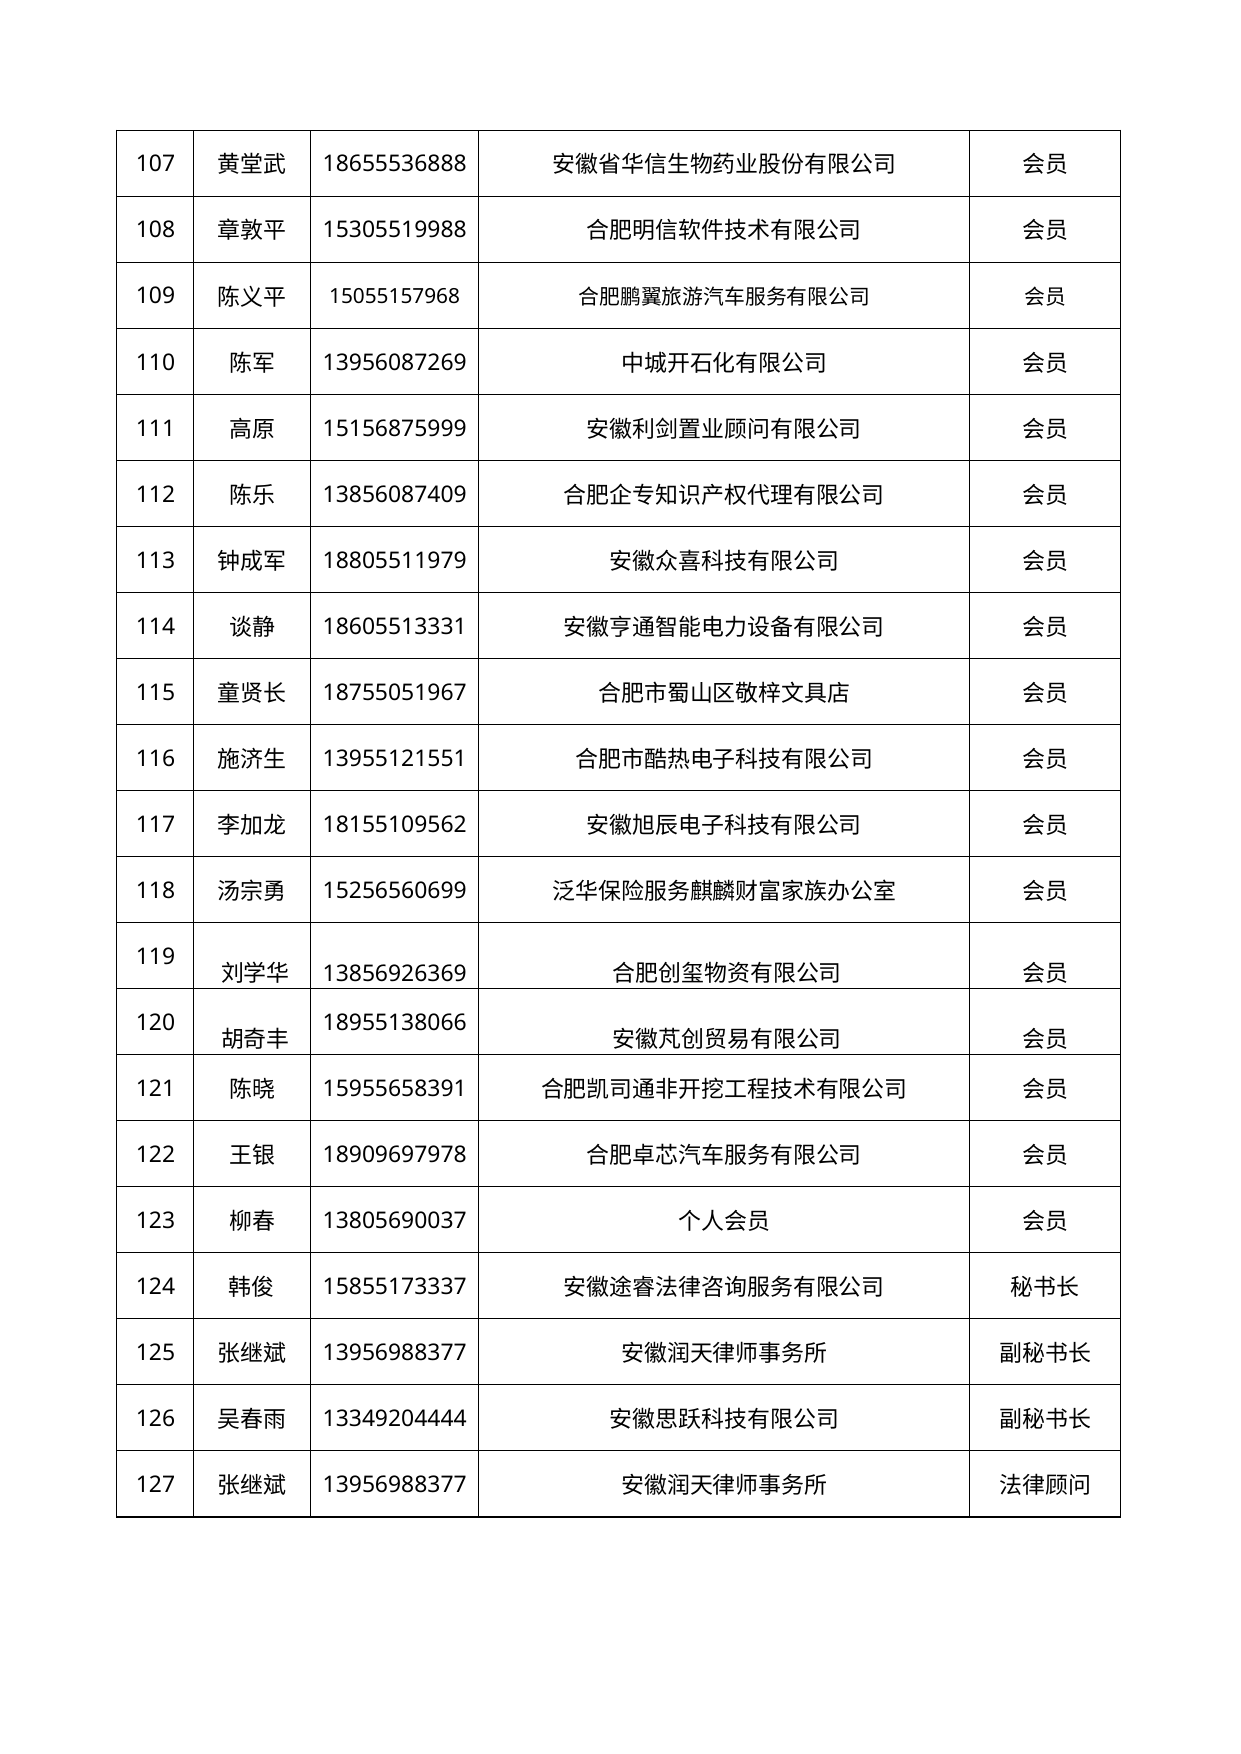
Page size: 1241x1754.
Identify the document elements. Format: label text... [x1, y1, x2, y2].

table_cell 陈晓 [194, 1055, 310, 1120]
table_cell 胡奇丰 [194, 989, 310, 1054]
table_cell 会员 [970, 1121, 1120, 1186]
table_cell 安徽旭辰电子科技有限公司 [479, 791, 969, 856]
table_cell 黄堂武 [194, 131, 310, 196]
table_cell 童贤长 [194, 659, 310, 724]
table_cell 13955121551 [311, 725, 478, 790]
table_cell 汤宗勇 [194, 857, 310, 922]
table_cell 副秘书长 [970, 1385, 1120, 1450]
table_cell 123 [117, 1187, 193, 1252]
table_cell 陈义平 [194, 263, 310, 328]
table_cell 安徽思跃科技有限公司 [479, 1385, 969, 1450]
table_cell 13956988377 [311, 1451, 478, 1516]
table_cell 116 [117, 725, 193, 790]
table_cell 18605513331 [311, 593, 478, 658]
table_cell 会员 [970, 461, 1120, 526]
table_cell 会员 [970, 395, 1120, 460]
table_cell 会员 [970, 857, 1120, 922]
table_cell 合肥凯司通非开挖工程技术有限公司 [479, 1055, 969, 1120]
table_cell 泛华保险服务麒麟财富家族办公室 [479, 857, 969, 922]
table_cell 施济生 [194, 725, 310, 790]
table_cell 安徽亨通智能电力设备有限公司 [479, 593, 969, 658]
table_cell 李加龙 [194, 791, 310, 856]
table_cell 127 [117, 1451, 193, 1516]
table_cell 安徽利剑置业顾问有限公司 [479, 395, 969, 460]
table_cell 安徽润天律师事务所 [479, 1451, 969, 1516]
table_cell 合肥鹏翼旅游汽车服务有限公司 [479, 263, 969, 328]
table_cell 15955658391 [311, 1055, 478, 1120]
table_cell 118 [117, 857, 193, 922]
table_cell 会员 [970, 329, 1120, 394]
table_cell 王银 [194, 1121, 310, 1186]
table_cell 张继斌 [194, 1451, 310, 1516]
table_cell 中城开石化有限公司 [479, 329, 969, 394]
table_cell 18805511979 [311, 527, 478, 592]
table_cell 121 [117, 1055, 193, 1120]
table_cell 13856087409 [311, 461, 478, 526]
table_cell 会员 [970, 131, 1120, 196]
table_cell 114 [117, 593, 193, 658]
table_cell 112 [117, 461, 193, 526]
table_cell 13349204444 [311, 1385, 478, 1450]
table_cell 15256560699 [311, 857, 478, 922]
table_cell 15855173337 [311, 1253, 478, 1318]
table_cell 合肥市蜀山区敬梓文具店 [479, 659, 969, 724]
table_cell 124 [117, 1253, 193, 1318]
table_cell 个人会员 [479, 1187, 969, 1252]
table_cell 会员 [970, 989, 1120, 1054]
table_cell 安徽芃创贸易有限公司 [479, 989, 969, 1054]
table_cell 安徽润天律师事务所 [479, 1319, 969, 1384]
table_cell 秘书长 [970, 1253, 1120, 1318]
table_cell 15055157968 [311, 263, 478, 328]
table_cell 副秘书长 [970, 1319, 1120, 1384]
table_cell 合肥创玺物资有限公司 [479, 923, 969, 988]
table_cell 陈乐 [194, 461, 310, 526]
table_cell 会员 [970, 197, 1120, 262]
table_cell 115 [117, 659, 193, 724]
table_cell 18655536888 [311, 131, 478, 196]
table_cell 钟成军 [194, 527, 310, 592]
table_cell 107 [117, 131, 193, 196]
table_cell 119 [117, 923, 193, 988]
table_cell 15156875999 [311, 395, 478, 460]
table_cell 126 [117, 1385, 193, 1450]
table_cell 韩俊 [194, 1253, 310, 1318]
table_cell 120 [117, 989, 193, 1054]
table_cell 15305519988 [311, 197, 478, 262]
table_cell 法律顾问 [970, 1451, 1120, 1516]
table_cell 117 [117, 791, 193, 856]
table_cell 合肥卓芯汽车服务有限公司 [479, 1121, 969, 1186]
table_cell 安徽途睿法律咨询服务有限公司 [479, 1253, 969, 1318]
table_cell 柳春 [194, 1187, 310, 1252]
table_cell 合肥市酷热电子科技有限公司 [479, 725, 969, 790]
table_cell 陈军 [194, 329, 310, 394]
table_cell 会员 [970, 263, 1120, 328]
table_cell 安徽省华信生物药业股份有限公司 [479, 131, 969, 196]
table_cell 会员 [970, 1055, 1120, 1120]
table_cell 108 [117, 197, 193, 262]
table_cell 刘学华 [194, 923, 310, 988]
table_cell 111 [117, 395, 193, 460]
table_cell 合肥明信软件技术有限公司 [479, 197, 969, 262]
table_cell 18955138066 [311, 989, 478, 1054]
table_cell 会员 [970, 527, 1120, 592]
table_cell 会员 [970, 725, 1120, 790]
table_cell 谈静 [194, 593, 310, 658]
table_cell 会员 [970, 1187, 1120, 1252]
table_cell 13805690037 [311, 1187, 478, 1252]
table_cell 合肥企专知识产权代理有限公司 [479, 461, 969, 526]
table_cell 13956087269 [311, 329, 478, 394]
table_cell 122 [117, 1121, 193, 1186]
table_cell 会员 [970, 593, 1120, 658]
table_cell 13856926369 [311, 923, 478, 988]
table_cell 110 [117, 329, 193, 394]
table_cell 会员 [970, 923, 1120, 988]
table_cell 125 [117, 1319, 193, 1384]
table_cell 109 [117, 263, 193, 328]
table_cell 吴春雨 [194, 1385, 310, 1450]
table_cell 安徽众喜科技有限公司 [479, 527, 969, 592]
table_cell 会员 [970, 791, 1120, 856]
table_cell 章敦平 [194, 197, 310, 262]
table_cell 113 [117, 527, 193, 592]
table_cell 18909697978 [311, 1121, 478, 1186]
table_cell 13956988377 [311, 1319, 478, 1384]
table_cell 张继斌 [194, 1319, 310, 1384]
table_cell 会员 [970, 659, 1120, 724]
table_cell 18755051967 [311, 659, 478, 724]
table_cell 高原 [194, 395, 310, 460]
table_cell 18155109562 [311, 791, 478, 856]
